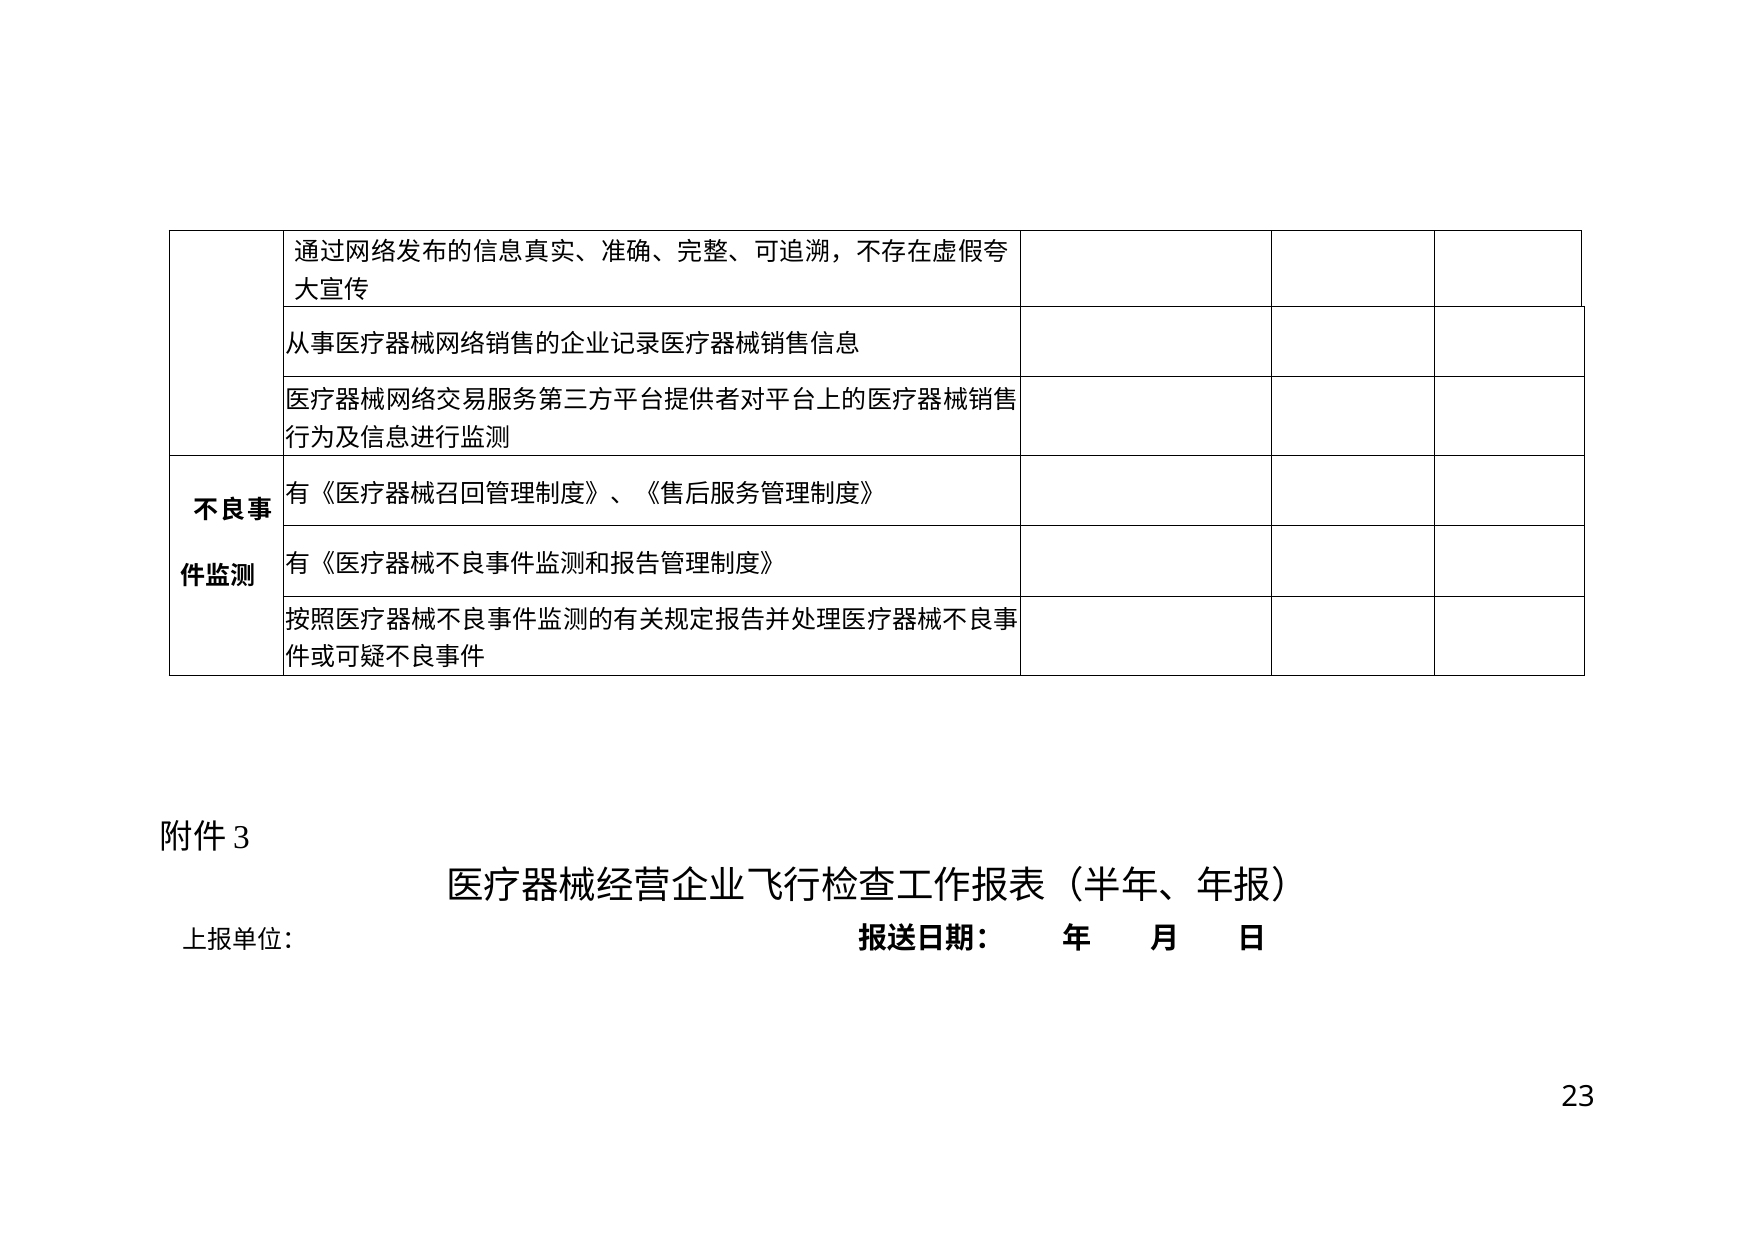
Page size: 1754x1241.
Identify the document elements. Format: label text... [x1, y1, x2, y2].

table_cell 通过网络发布的信息真实、准确、完整、可追溯，不存在虚假夸大宣传 [284, 231, 1020, 306]
table_cell [1021, 526, 1271, 596]
table_cell [1272, 456, 1434, 525]
table_cell 从事医疗器械网络销售的企业记录医疗器械销售信息 [284, 307, 1020, 376]
table_cell [1435, 456, 1584, 525]
table_cell [1272, 526, 1434, 596]
text 上报单位： 报送日期： 年 月 日 [159, 909, 1594, 959]
table_cell [1435, 231, 1581, 306]
table_cell [1435, 597, 1584, 675]
table_cell [1021, 377, 1271, 455]
table_cell [1272, 377, 1434, 455]
text 医疗器械经营企业飞行检查工作报表（半年、年报） [159, 859, 1594, 909]
table_cell [170, 596, 283, 675]
table_cell 医疗器械网络交易服务第三方平台提供者对平台上的医疗器械销售行为及信息进行监测 [284, 377, 1020, 455]
table_cell [1272, 231, 1434, 306]
table_cell [1272, 597, 1434, 675]
table_cell [1021, 456, 1271, 525]
table_cell [1021, 307, 1271, 376]
table_cell [1435, 377, 1584, 455]
text 附件3 [159, 809, 1594, 859]
table_cell 按照医疗器械不良事件监测的有关规定报告并处理医疗器械不良事件或可疑不良事件 [284, 597, 1020, 675]
table_cell [1021, 231, 1271, 306]
table_cell 不良事件监测 [170, 456, 283, 596]
table_cell [1272, 307, 1434, 376]
table_cell 有《医疗器械召回管理制度》、《售后服务管理制度》 [284, 456, 1020, 525]
table_cell 有《医疗器械不良事件监测和报告管理制度》 [284, 526, 1020, 596]
table_cell [1021, 597, 1271, 675]
table_cell [1435, 526, 1584, 596]
table_cell [1435, 307, 1584, 376]
